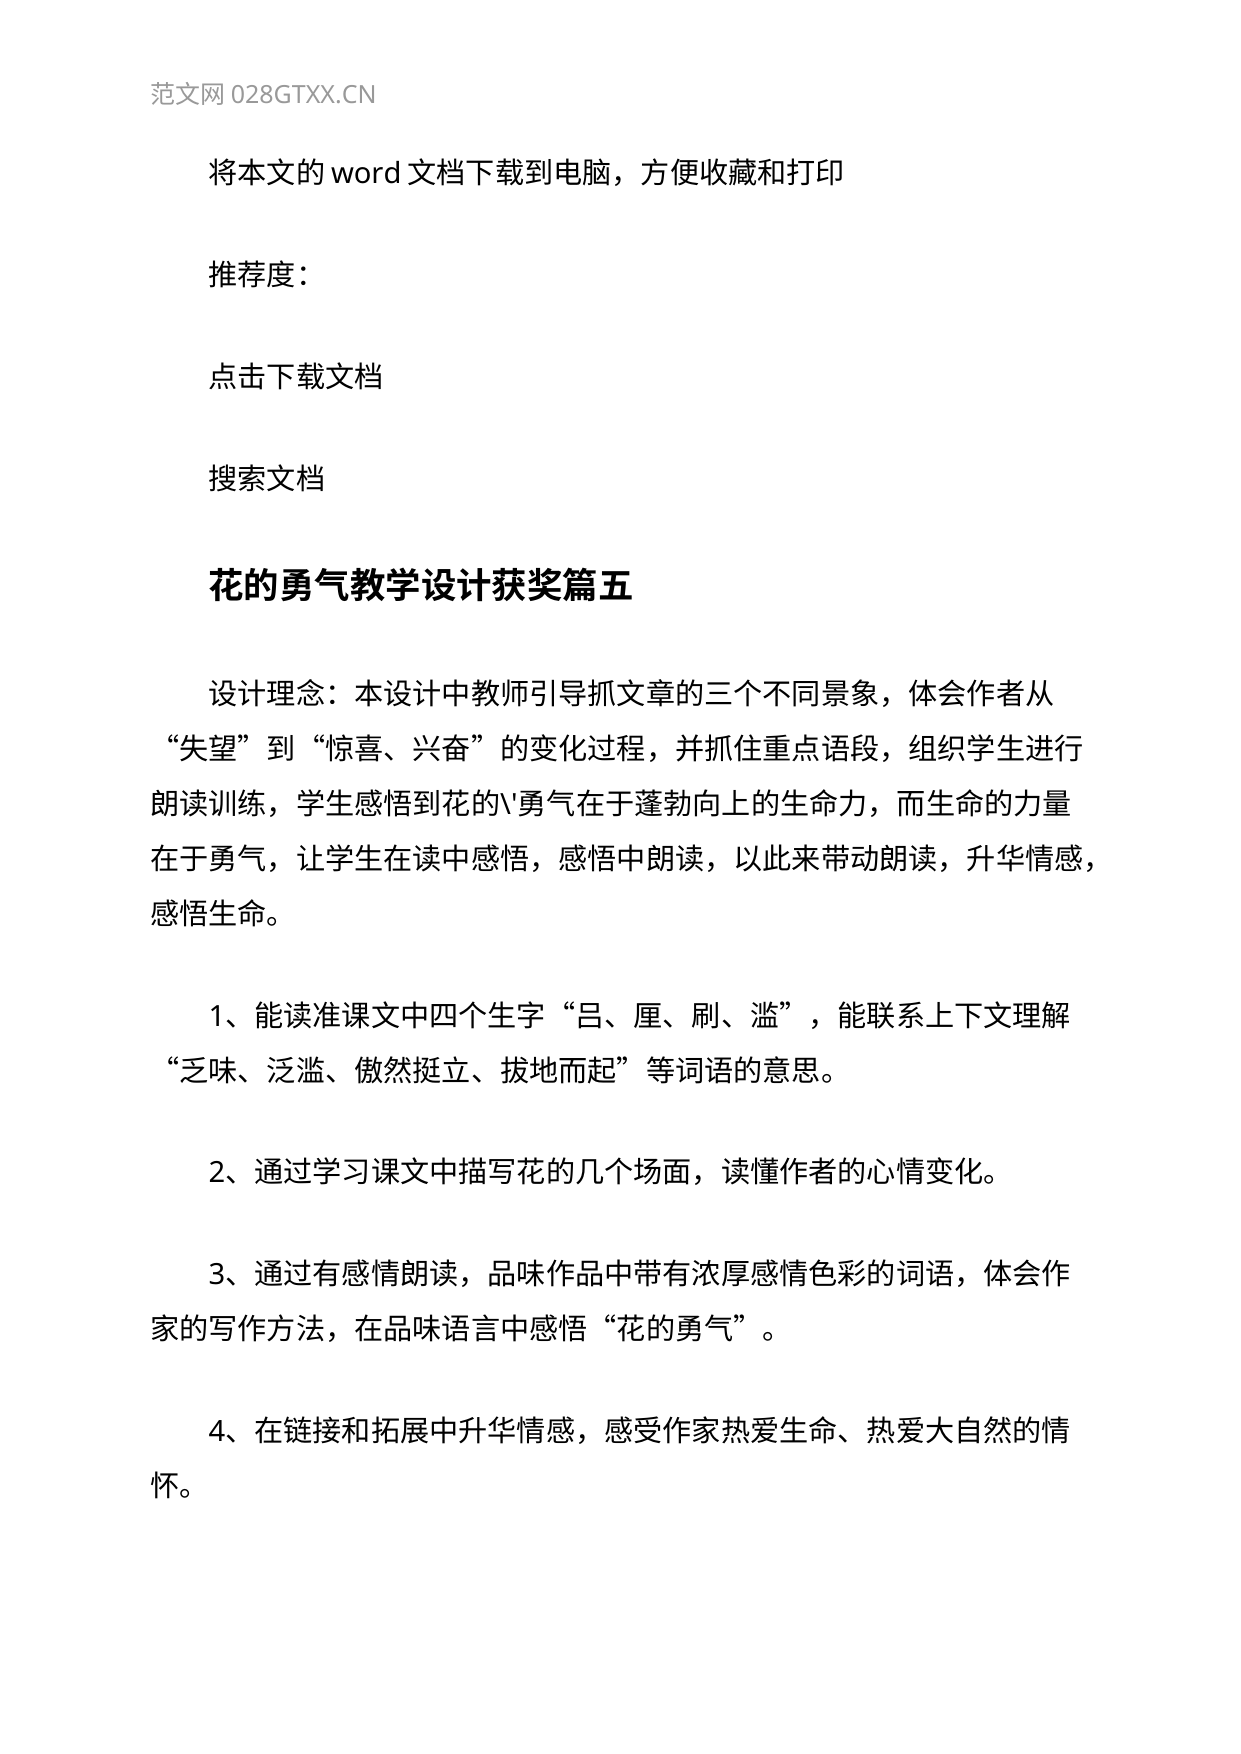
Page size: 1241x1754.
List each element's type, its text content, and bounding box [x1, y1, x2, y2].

text 4、在链接和拓展中升华情感，感受作家热爱生命、热爱大自然的情怀。 [150, 1408, 1090, 1505]
text 3、通过有感情朗读，品味作品中带有浓厚感情色彩的词语，体会作家的写作方法，在品味语言中感悟“花的勇气”。 [150, 1251, 1090, 1348]
text 设计理念：本设计中教师引导抓文章的三个不同景象，体会作者从“失望”到“惊喜、兴奋”的变化过程，并抓住重点语段，组织学生进行朗读训练，学生感悟到花的\'勇气在于蓬勃向上的生命力，而生命的力量在于勇气，让学生在读中感悟，感悟中朗读，以此来带动朗读，升华情感，感悟生命。 [150, 671, 1090, 933]
text 2、通过学习课文中描写花的几个场面，读懂作者的心情变化。 [150, 1149, 1090, 1191]
text 搜索文档 [150, 456, 1090, 498]
text 1、能读准课文中四个生字“吕、厘、刷、滥”，能联系上下文理解“乏味、泛滥、傲然挺立、拔地而起”等词语的意思。 [150, 992, 1090, 1089]
text 将本文的word文档下载到电脑，方便收藏和打印 [150, 150, 1090, 192]
text 推荐度： [150, 252, 1090, 294]
text 花的勇气教学设计获奖篇五 [150, 557, 1090, 608]
text 点击下载文档 [150, 354, 1090, 396]
